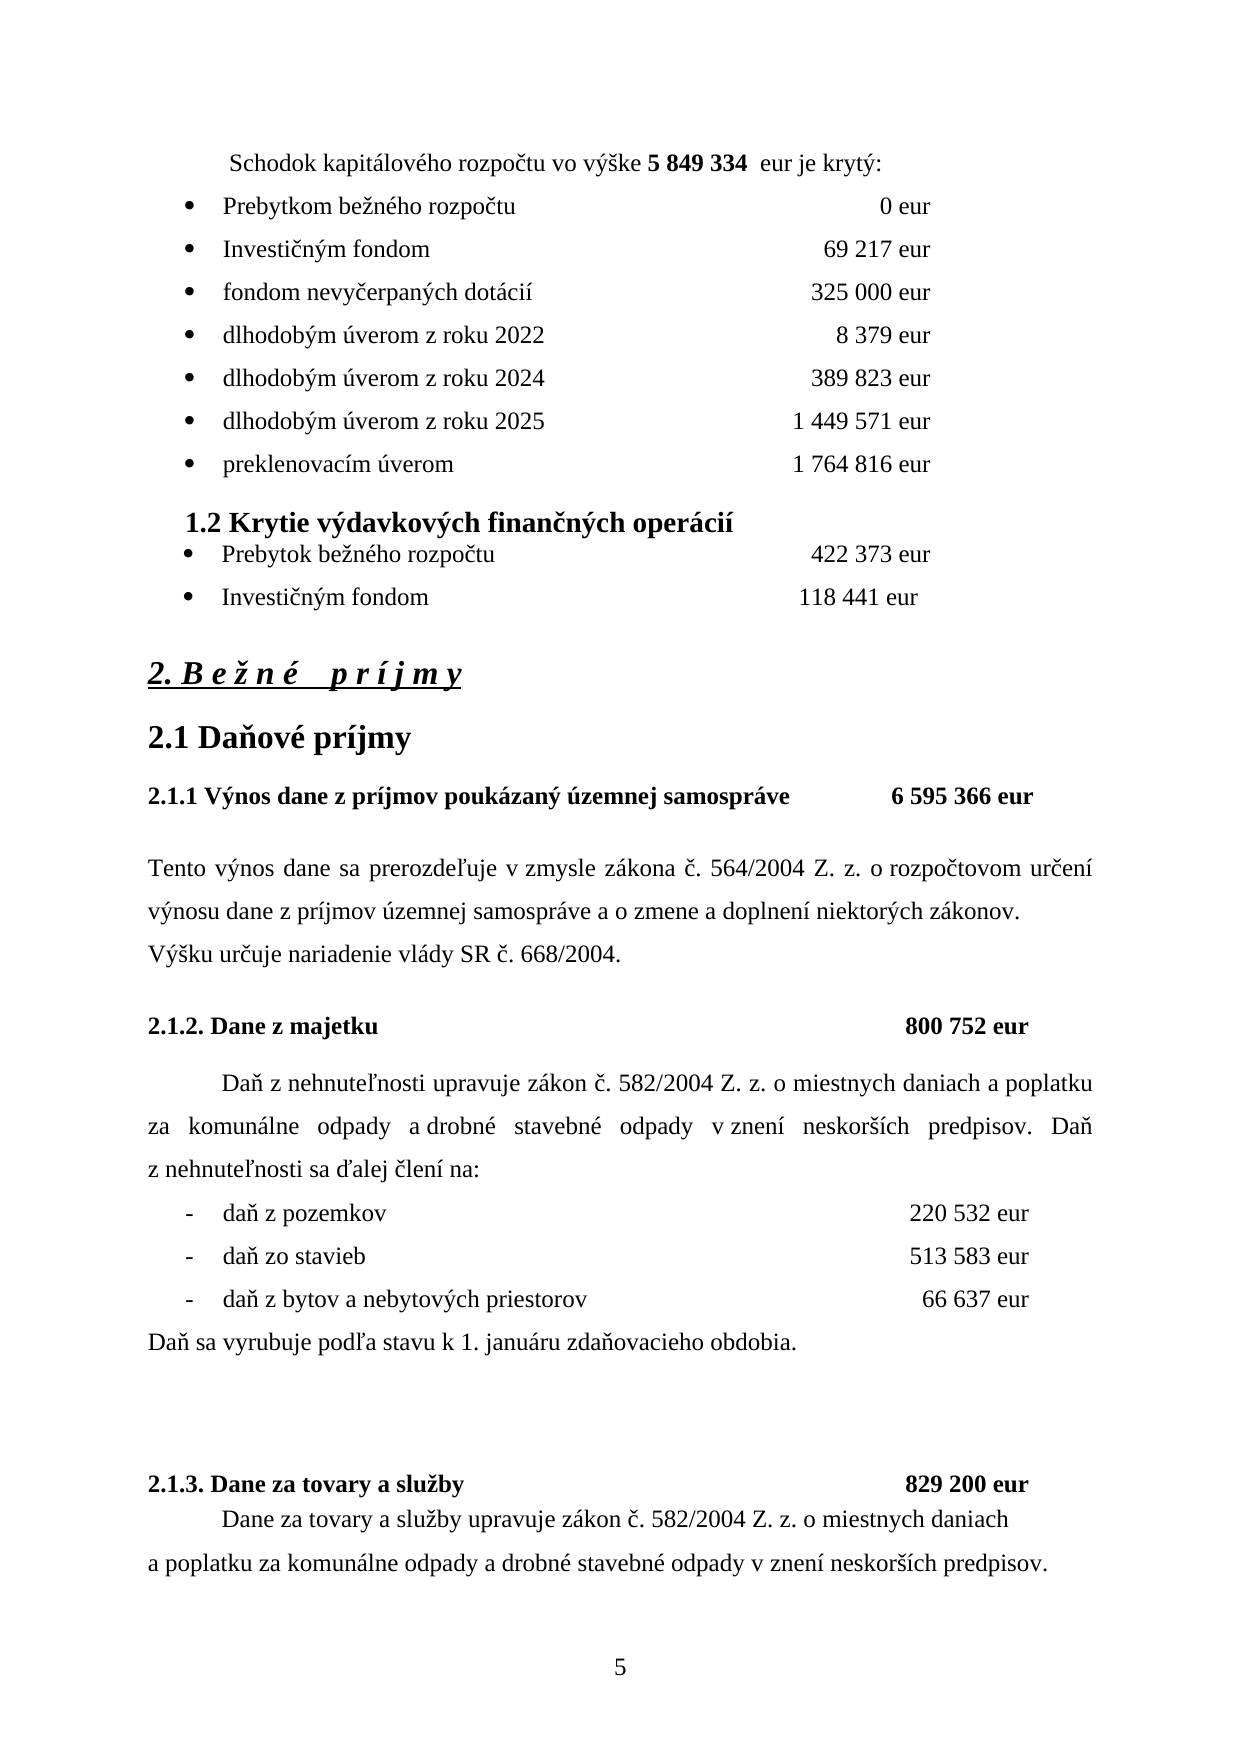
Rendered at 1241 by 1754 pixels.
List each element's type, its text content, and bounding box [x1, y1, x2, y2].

text Tento výnos dane sa prerozdeľuje v zmysle zákona č. 564/2004 Z. z. o rozpočtovom určení výnosu dane z príjmov územnej samospráve a o zmene a doplnení niektorých zákonov. [148, 853, 1093, 924]
text Daň sa vyrubuje podľa stavu k 1. januáru zdaňovacieho obdobia. [148, 1327, 1093, 1356]
text Výšku určuje nariadenie vlády SR č. 668/2004. [148, 939, 1093, 968]
subtitle 2.1.3. Dane za tovary a služby 829 200 eur [148, 1469, 1093, 1498]
list daň z bytov a nebytových priestorov 66 637 eur [185, 1284, 1093, 1313]
list daň zo stavieb 513 583 eur [185, 1241, 1093, 1269]
list preklenovacím úverom 1 764 816 eur [185, 449, 1093, 478]
text 2.1.1 Výnos dane z príjmov poukázaný územnej samospráve 6 595 366 eur [148, 781, 1093, 809]
list Prebytkom bežného rozpočtu 0 eur [185, 191, 1093, 219]
list fondom nevyčerpaných dotácií 325 000 eur [185, 277, 1093, 306]
text Schodok kapitálového rozpočtu vo výške 5 849 334 eur je krytý: [229, 148, 1093, 176]
list dlhodobým úverom z roku 2025 1 449 571 eur [185, 406, 1093, 435]
text 2.1.2. Dane z majetku 800 752 eur [148, 1011, 1093, 1039]
list daň z pozemkov 220 532 eur [185, 1198, 1093, 1226]
list Investičným fondom 118 441 eur [184, 582, 1093, 611]
subtitle 2. B e ž n é p r í j m y [148, 654, 1093, 692]
list Krytie výdavkových finančných operácií [185, 505, 1093, 539]
text Dane za tovary a služby upravuje zákon č. 582/2004 Z. z. o miestnych daniach a poplatku za komunálne odpady a drobné stavebné odpady v znení neskorších predpisov. [148, 1504, 1093, 1576]
list Prebytok bežného rozpočtu 422 373 eur [184, 539, 1093, 567]
list dlhodobým úverom z roku 2022 8 379 eur [185, 320, 1093, 349]
subtitle 2.1 Daňové príjmy [148, 717, 1093, 755]
list dlhodobým úverom z roku 2024 389 823 eur [185, 363, 1093, 392]
text Daň z nehnuteľnosti upravuje zákon č. 582/2004 Z. z. o miestnych daniach a poplatku za komunálne odpady a drobné stavebné odpady v znení neskorších predpisov. Daň z nehnuteľnosti sa ďalej člení na: [148, 1068, 1093, 1183]
list Investičným fondom 69 217 eur [185, 234, 1093, 263]
